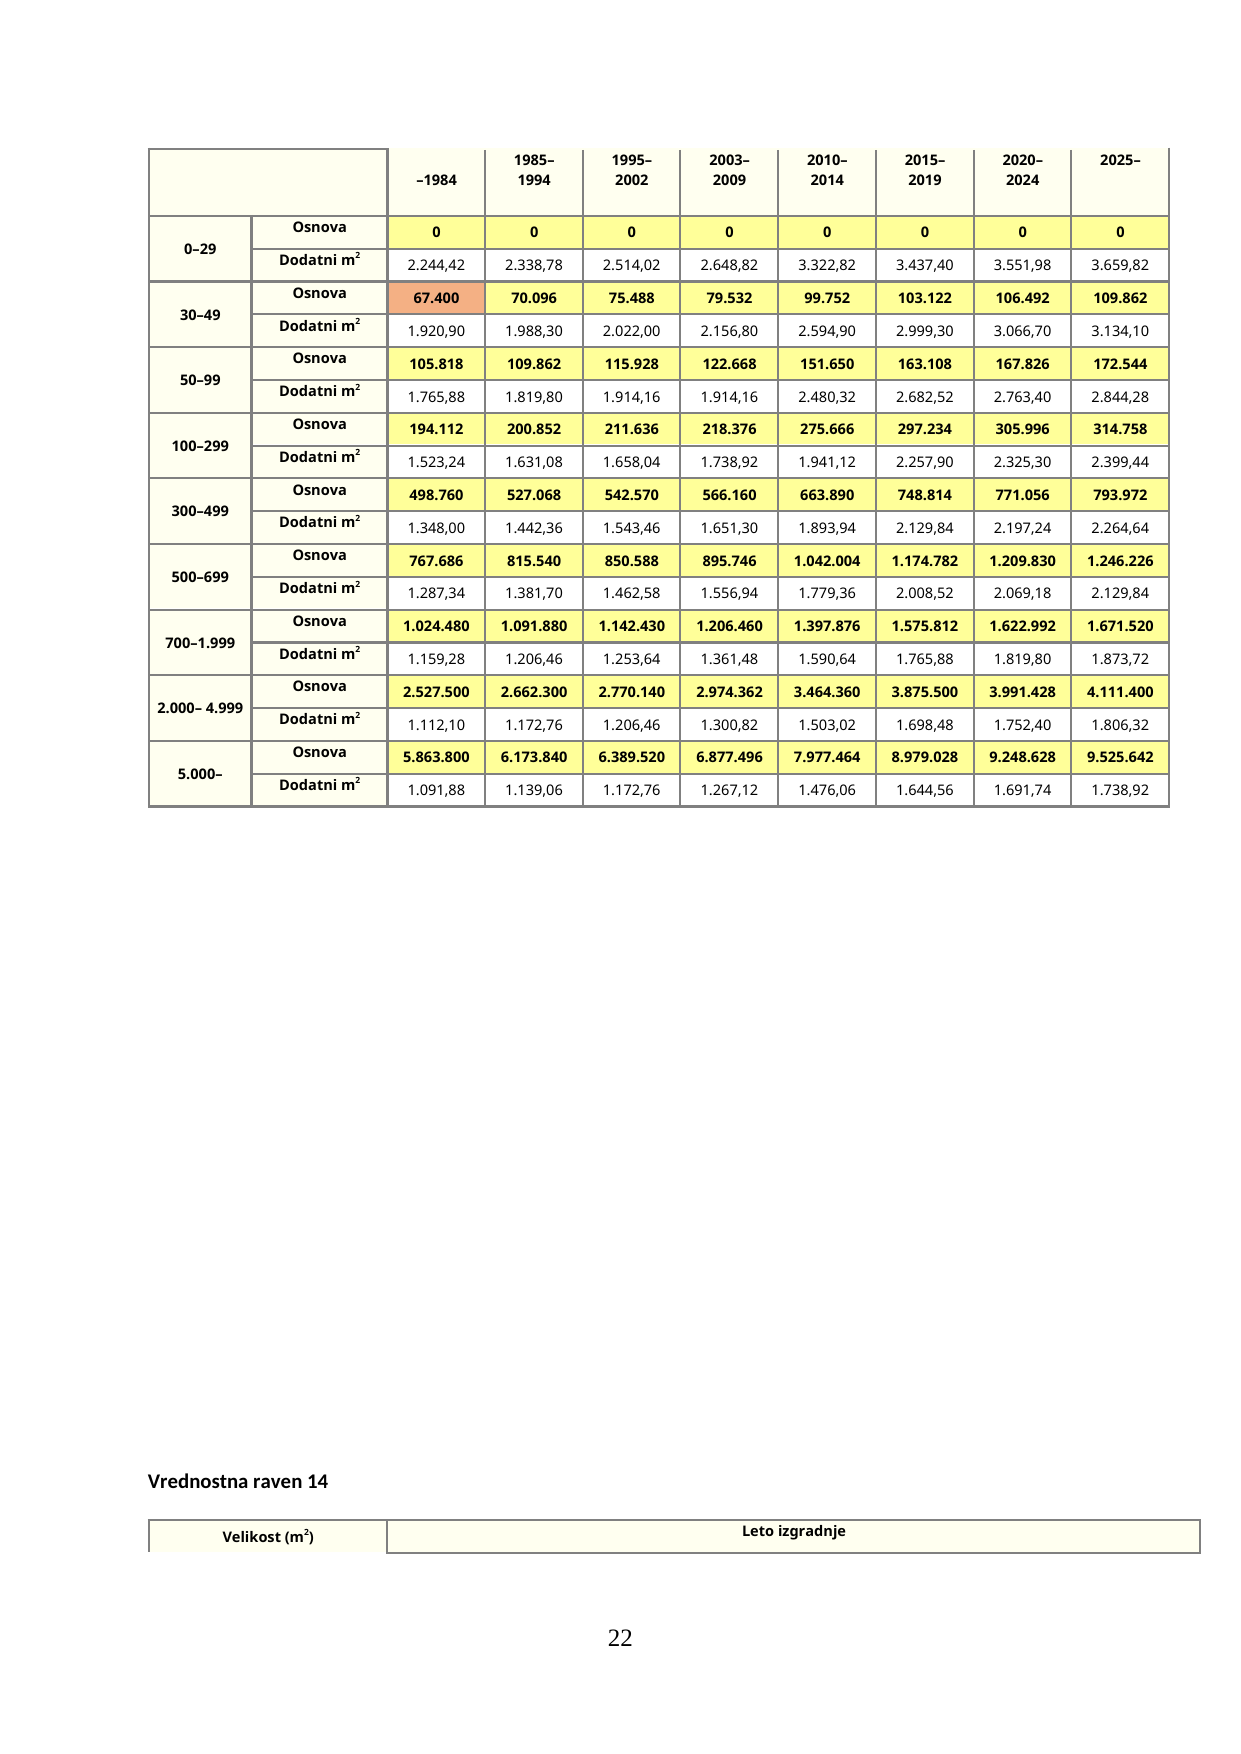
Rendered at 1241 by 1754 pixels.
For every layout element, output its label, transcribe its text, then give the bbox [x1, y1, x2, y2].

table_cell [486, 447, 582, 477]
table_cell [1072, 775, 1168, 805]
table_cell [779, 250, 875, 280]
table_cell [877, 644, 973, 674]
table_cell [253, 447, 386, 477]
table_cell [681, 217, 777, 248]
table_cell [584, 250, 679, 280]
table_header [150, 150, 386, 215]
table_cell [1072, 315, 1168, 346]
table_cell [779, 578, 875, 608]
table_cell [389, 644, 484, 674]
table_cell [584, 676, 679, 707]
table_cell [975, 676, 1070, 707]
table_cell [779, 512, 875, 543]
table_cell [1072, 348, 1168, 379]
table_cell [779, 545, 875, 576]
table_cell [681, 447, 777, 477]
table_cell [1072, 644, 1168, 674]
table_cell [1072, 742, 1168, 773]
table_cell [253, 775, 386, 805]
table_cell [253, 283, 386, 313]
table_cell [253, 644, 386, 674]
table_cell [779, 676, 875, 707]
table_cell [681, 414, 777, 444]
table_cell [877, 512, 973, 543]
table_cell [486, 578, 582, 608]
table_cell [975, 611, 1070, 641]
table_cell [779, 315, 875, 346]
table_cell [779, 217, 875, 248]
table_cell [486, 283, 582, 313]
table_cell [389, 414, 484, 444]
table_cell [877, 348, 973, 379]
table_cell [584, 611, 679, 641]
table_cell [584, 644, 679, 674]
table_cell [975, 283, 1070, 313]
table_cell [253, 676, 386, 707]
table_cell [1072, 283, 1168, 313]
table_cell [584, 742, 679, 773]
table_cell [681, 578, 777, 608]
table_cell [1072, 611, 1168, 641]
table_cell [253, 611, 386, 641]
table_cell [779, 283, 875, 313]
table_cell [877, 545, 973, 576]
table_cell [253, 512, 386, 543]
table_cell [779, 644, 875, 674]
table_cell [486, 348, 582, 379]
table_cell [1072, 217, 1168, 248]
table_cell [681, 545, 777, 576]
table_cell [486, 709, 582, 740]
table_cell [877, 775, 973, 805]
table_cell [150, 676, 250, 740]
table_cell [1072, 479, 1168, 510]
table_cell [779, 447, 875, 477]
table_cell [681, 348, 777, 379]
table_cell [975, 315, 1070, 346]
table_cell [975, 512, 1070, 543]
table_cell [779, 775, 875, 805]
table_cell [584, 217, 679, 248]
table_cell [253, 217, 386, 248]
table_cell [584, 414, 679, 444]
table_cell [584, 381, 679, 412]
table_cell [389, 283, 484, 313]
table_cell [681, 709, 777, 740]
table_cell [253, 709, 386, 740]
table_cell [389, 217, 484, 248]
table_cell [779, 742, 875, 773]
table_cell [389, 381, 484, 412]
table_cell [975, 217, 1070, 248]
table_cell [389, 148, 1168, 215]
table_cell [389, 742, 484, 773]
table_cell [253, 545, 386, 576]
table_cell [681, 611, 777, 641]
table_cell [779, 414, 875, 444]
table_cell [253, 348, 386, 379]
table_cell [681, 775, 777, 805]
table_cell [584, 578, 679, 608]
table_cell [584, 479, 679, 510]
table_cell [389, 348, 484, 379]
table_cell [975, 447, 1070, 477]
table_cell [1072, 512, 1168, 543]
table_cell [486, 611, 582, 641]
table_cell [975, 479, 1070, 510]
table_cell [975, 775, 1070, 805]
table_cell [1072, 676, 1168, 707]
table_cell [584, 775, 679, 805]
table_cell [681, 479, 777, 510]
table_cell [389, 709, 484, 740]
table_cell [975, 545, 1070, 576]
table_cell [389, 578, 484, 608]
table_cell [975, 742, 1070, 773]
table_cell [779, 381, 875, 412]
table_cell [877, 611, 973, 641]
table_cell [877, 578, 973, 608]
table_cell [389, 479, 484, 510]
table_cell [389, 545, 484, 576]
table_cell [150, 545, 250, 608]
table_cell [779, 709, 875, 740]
text Vrednostna raven 14 [148, 1468, 1093, 1494]
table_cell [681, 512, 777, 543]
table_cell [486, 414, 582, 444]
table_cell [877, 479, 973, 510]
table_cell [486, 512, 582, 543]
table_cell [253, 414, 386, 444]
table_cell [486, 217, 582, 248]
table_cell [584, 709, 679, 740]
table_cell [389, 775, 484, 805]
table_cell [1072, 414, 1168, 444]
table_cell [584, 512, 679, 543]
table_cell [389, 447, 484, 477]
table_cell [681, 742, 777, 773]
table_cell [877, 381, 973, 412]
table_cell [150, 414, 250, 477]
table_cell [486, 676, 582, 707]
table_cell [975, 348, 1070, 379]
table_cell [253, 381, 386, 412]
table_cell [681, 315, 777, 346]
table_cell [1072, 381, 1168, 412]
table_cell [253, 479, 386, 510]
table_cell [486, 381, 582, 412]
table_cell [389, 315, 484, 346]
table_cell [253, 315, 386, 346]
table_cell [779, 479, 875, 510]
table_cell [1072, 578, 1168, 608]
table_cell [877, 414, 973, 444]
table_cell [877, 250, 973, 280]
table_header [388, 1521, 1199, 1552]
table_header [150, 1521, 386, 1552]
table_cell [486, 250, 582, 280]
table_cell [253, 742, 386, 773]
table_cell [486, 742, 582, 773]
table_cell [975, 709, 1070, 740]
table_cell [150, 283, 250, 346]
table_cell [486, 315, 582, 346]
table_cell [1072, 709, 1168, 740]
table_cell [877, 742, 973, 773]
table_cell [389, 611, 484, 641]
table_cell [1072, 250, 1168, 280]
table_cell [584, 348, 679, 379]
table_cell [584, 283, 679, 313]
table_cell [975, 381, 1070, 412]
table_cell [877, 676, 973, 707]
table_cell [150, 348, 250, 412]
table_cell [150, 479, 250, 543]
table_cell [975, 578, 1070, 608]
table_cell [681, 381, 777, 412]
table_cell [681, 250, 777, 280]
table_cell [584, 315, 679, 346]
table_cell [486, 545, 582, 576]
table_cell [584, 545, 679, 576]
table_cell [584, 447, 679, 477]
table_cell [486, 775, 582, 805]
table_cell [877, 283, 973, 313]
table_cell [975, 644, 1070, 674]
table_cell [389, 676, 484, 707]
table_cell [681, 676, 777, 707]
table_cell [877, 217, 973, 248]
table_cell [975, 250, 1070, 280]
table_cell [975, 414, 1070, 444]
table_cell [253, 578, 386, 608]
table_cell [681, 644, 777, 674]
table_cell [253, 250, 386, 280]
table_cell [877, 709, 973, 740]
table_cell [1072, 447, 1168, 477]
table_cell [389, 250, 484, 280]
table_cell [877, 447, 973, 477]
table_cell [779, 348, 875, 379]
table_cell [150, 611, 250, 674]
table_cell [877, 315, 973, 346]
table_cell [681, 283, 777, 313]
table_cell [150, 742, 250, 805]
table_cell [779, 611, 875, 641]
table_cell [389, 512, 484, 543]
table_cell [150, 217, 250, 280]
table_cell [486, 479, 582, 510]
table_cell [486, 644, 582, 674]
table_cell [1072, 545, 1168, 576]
